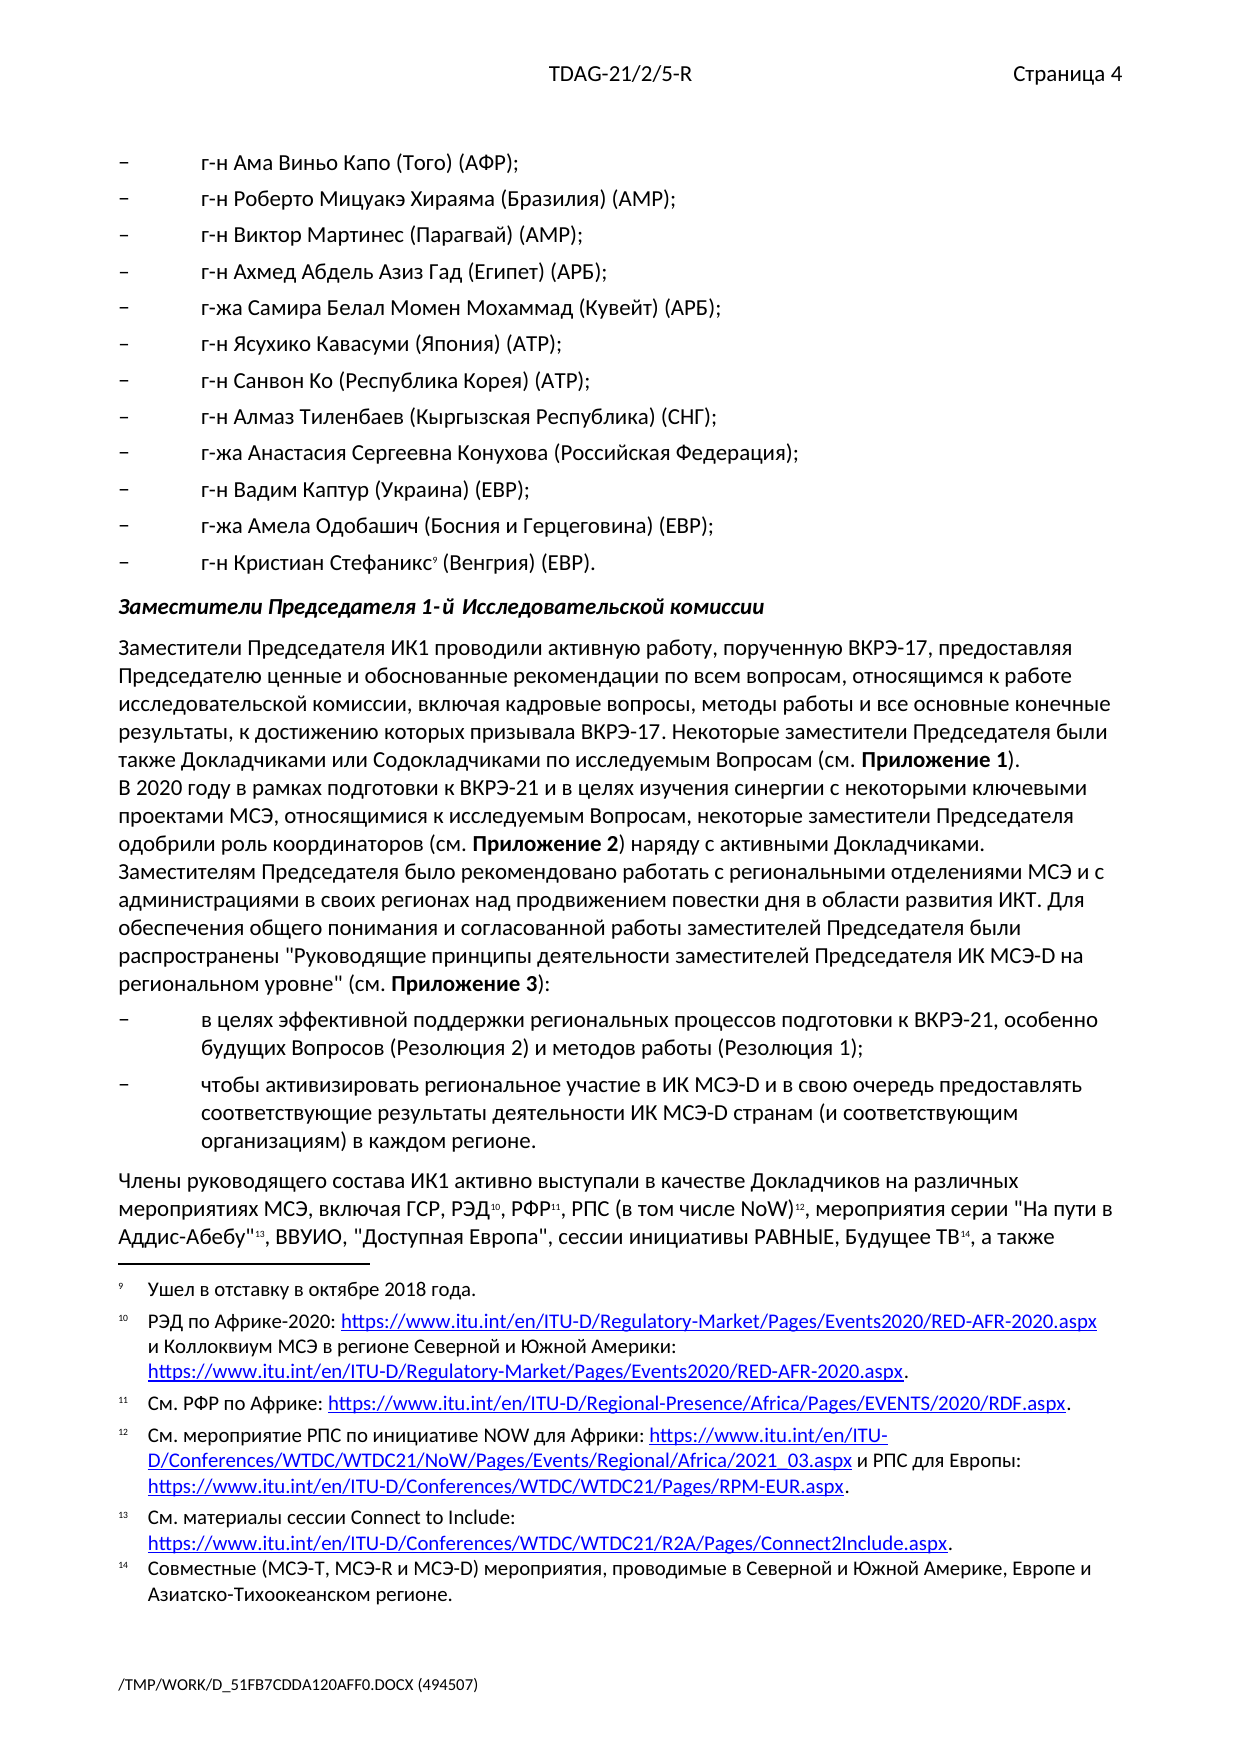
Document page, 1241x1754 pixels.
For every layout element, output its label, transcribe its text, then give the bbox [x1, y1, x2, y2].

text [118, 1166, 1122, 1250]
text − г-жа Амела Одобашич (Босния и Герцеговина) (ЕВР); [118, 511, 1122, 539]
text Заместители Председателя ИК1 проводили активную работу, порученную ВКРЭ-17, предоставляя Председателю ценные и обоснованные рекомендации по всем вопросам, относящимся к работе исследовательской комиссии, включая кадровые вопросы, методы работы и все основные конечные результаты, к достижению которых призывала ВКРЭ-17. Некоторые заместители Председателя были также Докладчиками или Содокладчиками по исследуемым Вопросам (см. Приложение 1). В 2020 году в рамках подготовки к ВКРЭ-21 и в целях изучения синергии с некоторыми ключевыми проектами МСЭ, относящимися к исследуемым Вопросам, некоторые заместители Председателя одобрили роль координаторов (см. Приложение 2) наряду с активными Докладчиками. Заместителям Председателя было рекомендовано работать с региональными отделениями МСЭ и с администрациями в своих регионах над продвижением повестки дня в области развития ИКТ. Для обеспечения общего понимания и согласованной работы заместителей Председателя были распространены "Руководящие принципы деятельности заместителей Председателя ИК МСЭ-D на региональном уровне" (см. Приложение 3): [118, 633, 1122, 997]
text – г-н Ахмед Абдель Азиз Гад (Египет) (АРБ); [118, 257, 1122, 285]
text – г-н Алмаз Тиленбаев (Кыргызская Республика) (СНГ); [118, 402, 1122, 430]
subtitle Заместители Председателя 1-й Исследовательской комиссии [118, 592, 1122, 620]
text − г-жа Анастасия Сергеевна Конухова (Российская Федерация); [118, 438, 1122, 467]
text − г-н Вадим Каптур (Украина) (ЕВР); [118, 475, 1122, 503]
text − в целях эффективной поддержки региональных процессов подготовки к ВКРЭ-21, особенно будущих Вопросов (Резолюция 2) и методов работы (Резолюция 1); [118, 1005, 1122, 1061]
text − г-жа Самира Белал Момен Мохаммад (Кувейт) (АРБ); [118, 293, 1122, 321]
text – г-н Виктор Мартинес (Парагвай) (АМР); [118, 220, 1122, 248]
text − г-н Санвон Ko (Республика Корея) (АТР); [118, 366, 1122, 394]
text − г-н Кристиан Стефаникс (Венгрия) (ЕВР). [118, 548, 1122, 576]
text – г-н Ясухико Кавасуми (Япония) (АТР); [118, 329, 1122, 357]
text − чтобы активизировать региональное участие в ИК МСЭ-D и в свою очередь предоставлять соответствующие результаты деятельности ИК МСЭ-D странам (и соответствующим организациям) в каждом регионе. [118, 1070, 1122, 1154]
text − г-н Роберто Мицуакэ Хираяма (Бразилия) (АМР); [118, 184, 1122, 212]
text − г-н Ама Виньо Капо (Того) (АФР); [118, 148, 1122, 176]
